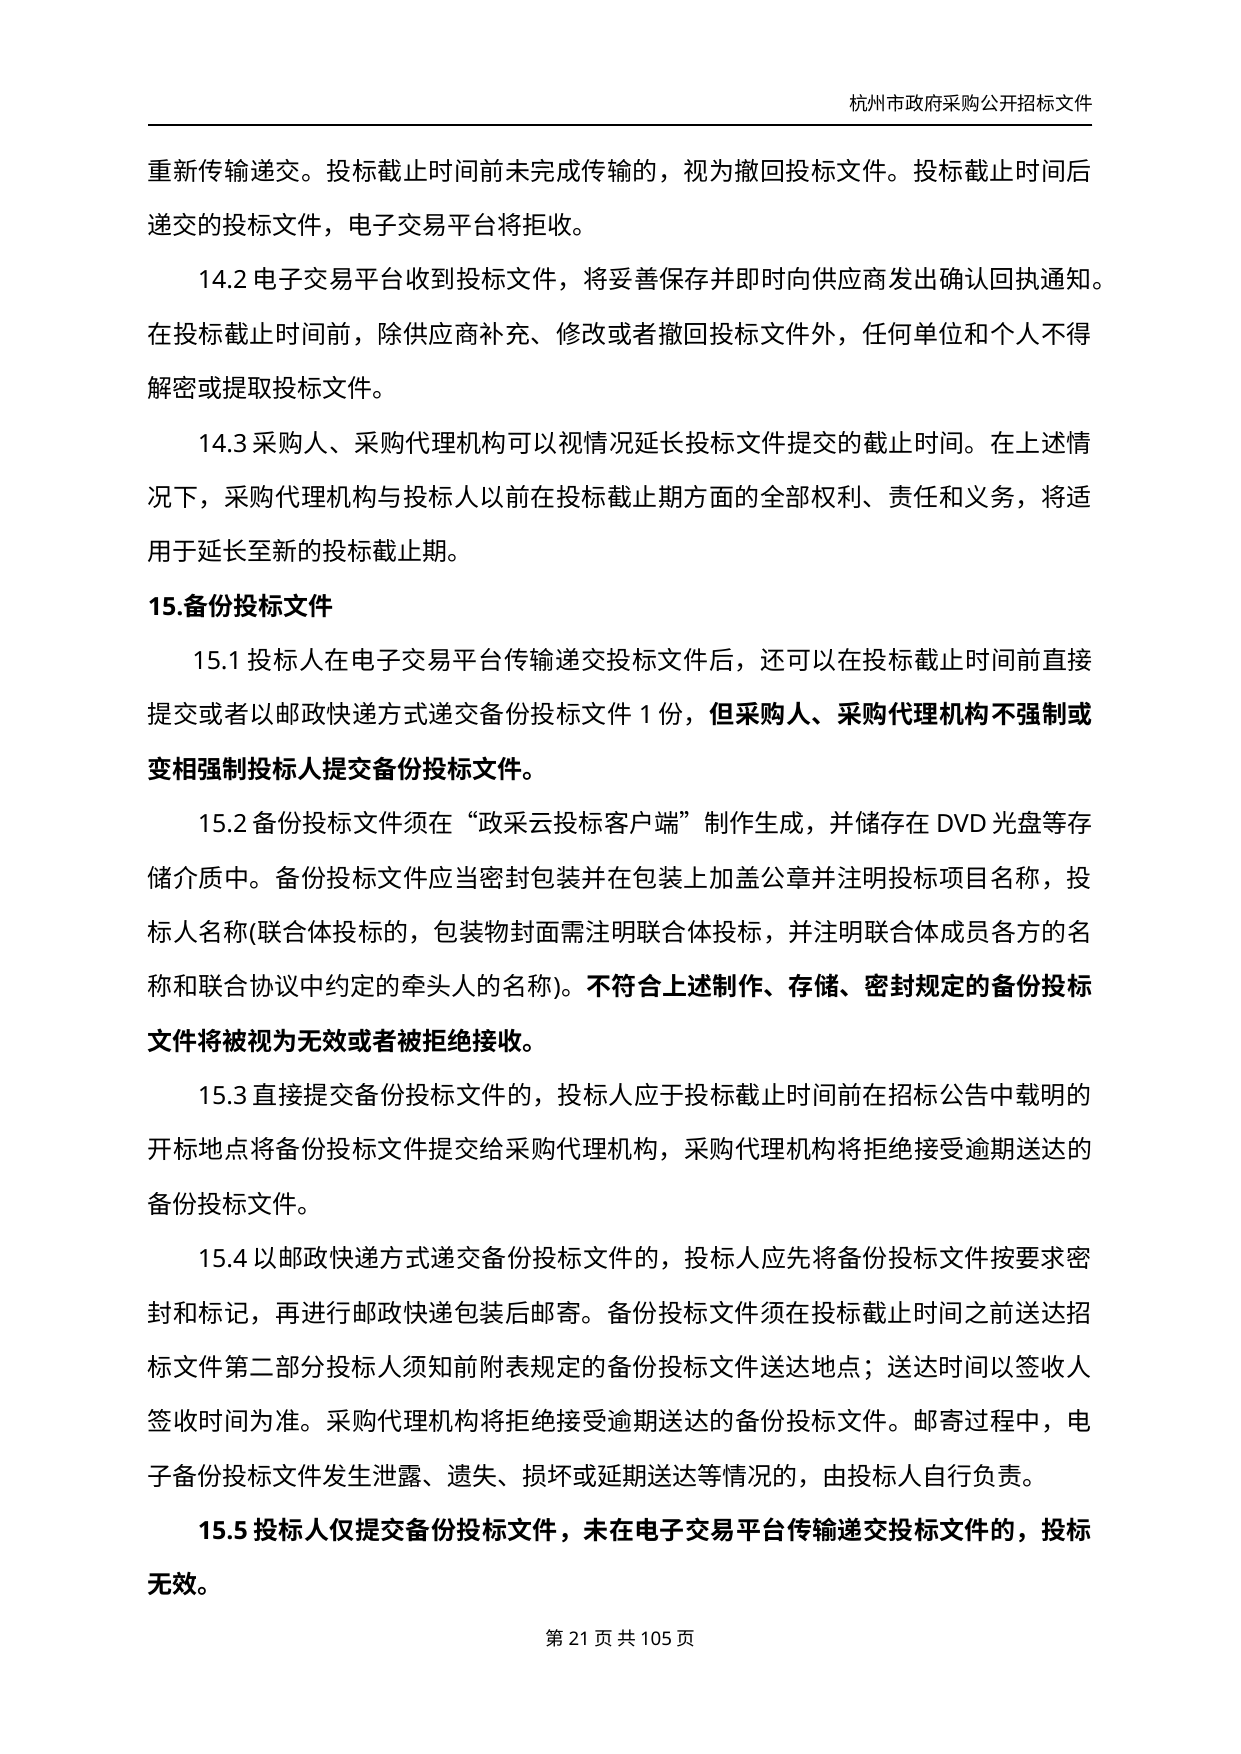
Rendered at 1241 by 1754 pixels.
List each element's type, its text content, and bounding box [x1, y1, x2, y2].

text 15.4以邮政快递方式递交备份投标文件的，投标人应先将备份投标文件按要求密封和标记，再进行邮政快递包装后邮寄。备份投标文件须在投标截止时间之前送达招标文件第二部分投标人须知前附表规定的备份投标文件送达地点；送达时间以签收人签收时间为准。采购代理机构将拒绝接受逾期送达的备份投标文件。邮寄过程中，电子备份投标文件发生泄露、遗失、损坏或延期送达等情况的，由投标人自行负责。 [148, 1239, 1092, 1492]
text 15.1投标人在电子交易平台传输递交投标文件后，还可以在投标截止时间前直接提交或者以邮政快递方式递交备份投标文件1份，但采购人、采购代理机构不强制或变相强制投标人提交备份投标文件。 [148, 641, 1092, 786]
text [148, 151, 1092, 242]
text 15.3直接提交备份投标文件的，投标人应于投标截止时间前在招标公告中载明的开标地点将备份投标文件提交给采购代理机构，采购代理机构将拒绝接受逾期送达的备份投标文件。 [148, 1076, 1092, 1221]
text 14.3采购人、采购代理机构可以视情况延长投标文件提交的截止时间。在上述情况下，采购代理机构与投标人以前在投标截止期方面的全部权利、责任和义务，将适用于延长至新的投标截止期。 [148, 423, 1092, 568]
text 15.备份投标文件 [148, 586, 1092, 622]
text 14.2电子交易平台收到投标文件，将妥善保存并即时向供应商发出确认回执通知。在投标截止时间前，除供应商补充、修改或者撤回投标文件外，任何单位和个人不得解密或提取投标文件。 [148, 260, 1092, 405]
text 15.2备份投标文件须在“政采云投标客户端”制作生成，并储存在DVD光盘等存储介质中。备份投标文件应当密封包装并在包装上加盖公章并注明投标项目名称，投标人名称(联合体投标的，包装物封面需注明联合体投标，并注明联合体成员各方的名称和联合协议中约定的牵头人的名称)。不符合上述制作、存储、密封规定的备份投标文件将被视为无效或者被拒绝接收。 [148, 804, 1092, 1057]
text 15.5投标人仅提交备份投标文件，未在电子交易平台传输递交投标文件的，投标无效。 [148, 1511, 1092, 1601]
